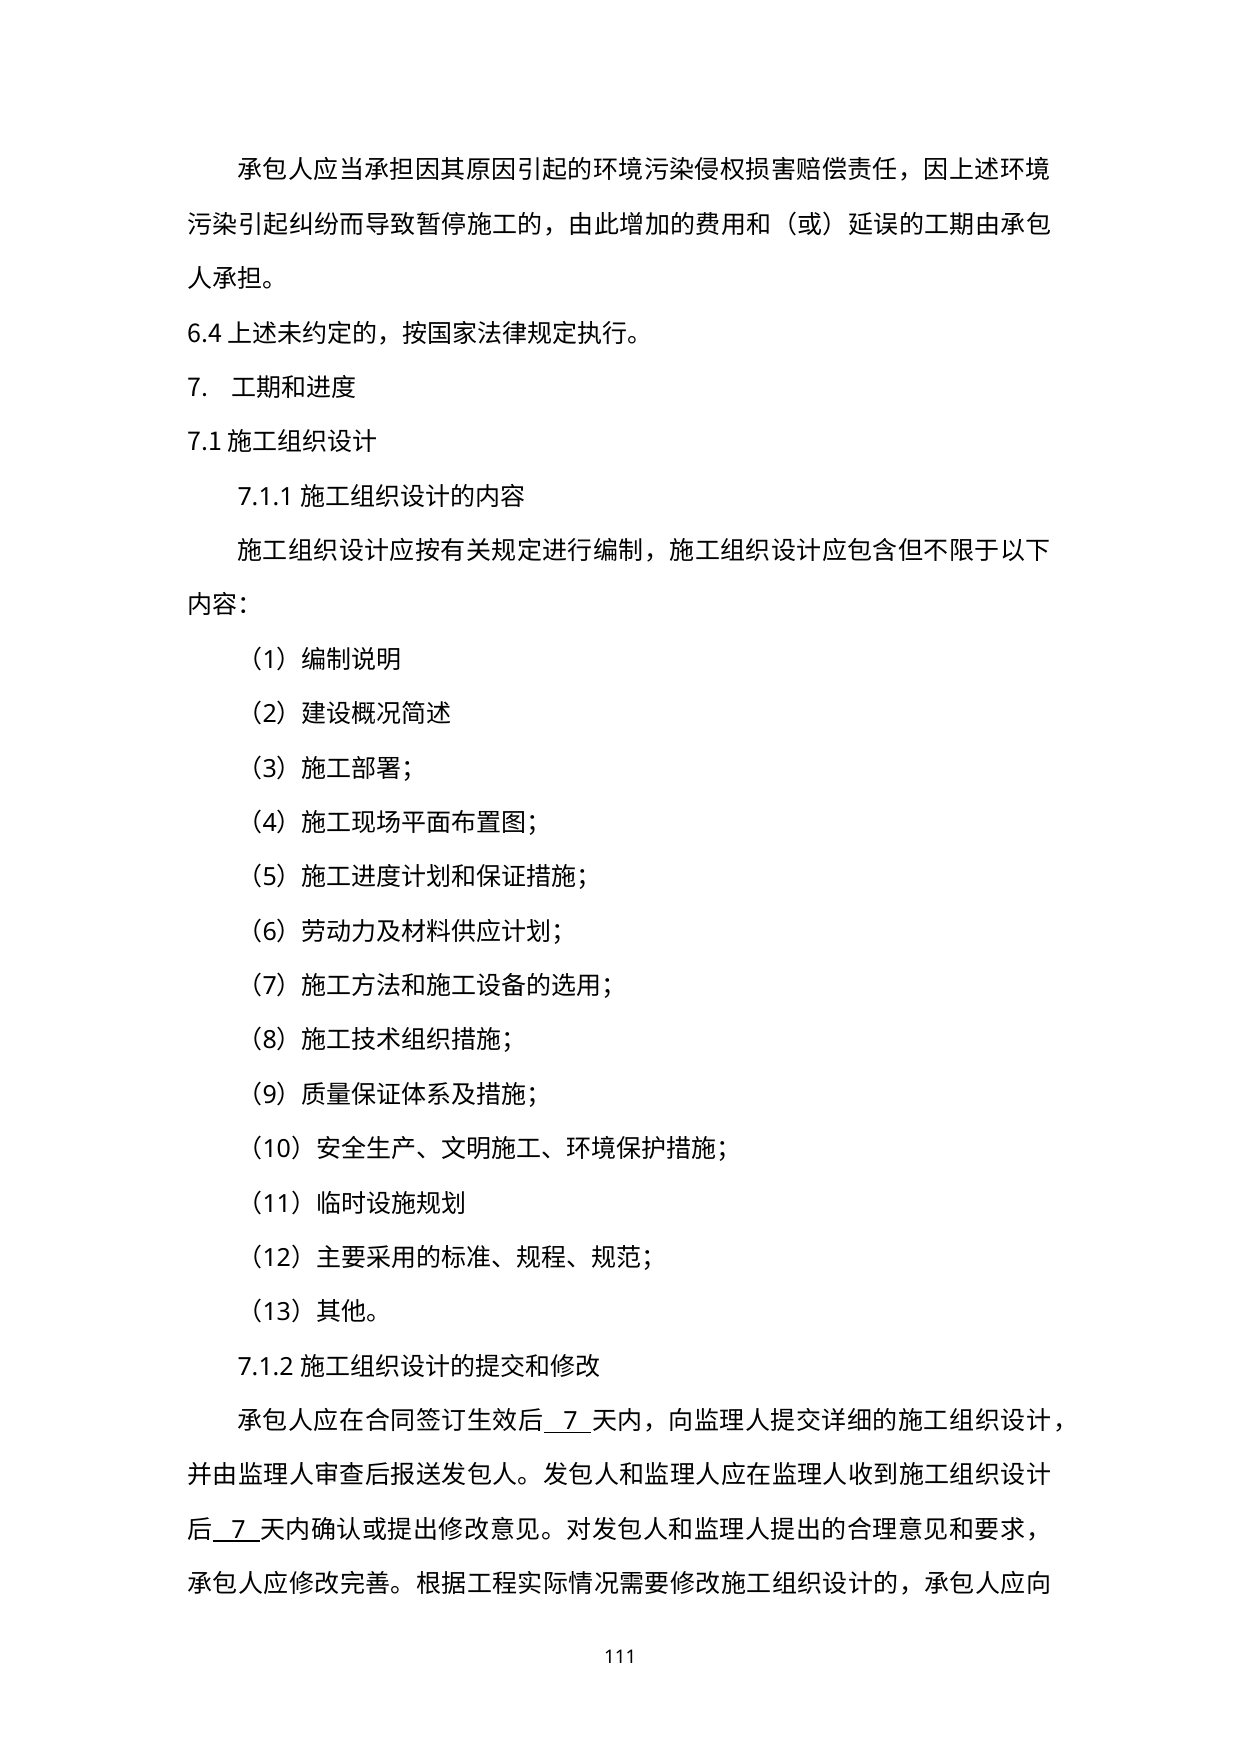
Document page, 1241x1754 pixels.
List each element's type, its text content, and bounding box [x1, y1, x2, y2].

text 承包人应当承担因其原因引起的环境污染侵权损害赔偿责任，因上述环境污染引起纠纷而导致暂停施工的，由此增加的费用和（或）延误的工期由承包人承担。 [187, 150, 1053, 295]
text （10）安全生产、文明施工、环境保护措施； [187, 1129, 1053, 1165]
text （5）施工进度计划和保证措施； [187, 857, 1053, 893]
text 6.4上述未约定的，按国家法律规定执行。 [187, 313, 1053, 349]
text 7.1.2 施工组织设计的提交和修改 [187, 1346, 1053, 1382]
text （1）编制说明 [187, 639, 1053, 676]
text （11）临时设施规划 [187, 1183, 1053, 1219]
text 7.1施工组织设计 [187, 422, 1053, 458]
text （3）施工部署； [187, 748, 1053, 784]
text （4）施工现场平面布置图； [187, 802, 1053, 839]
text 施工组织设计应按有关规定进行编制，施工组织设计应包含但不限于以下内容： [187, 531, 1053, 621]
text （7）施工方法和施工设备的选用； [187, 966, 1053, 1002]
text 7.1.1 施工组织设计的内容 [187, 476, 1053, 512]
text （2）建设概况简述 [187, 694, 1053, 730]
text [187, 1401, 1053, 1600]
text （13）其他。 [187, 1292, 1053, 1328]
list 工期和进度 [187, 367, 1053, 404]
text （9）质量保证体系及措施； [187, 1074, 1053, 1111]
text （12）主要采用的标准、规程、规范； [187, 1237, 1053, 1274]
text （8）施工技术组织措施； [187, 1020, 1053, 1056]
text （6）劳动力及材料供应计划； [187, 911, 1053, 947]
